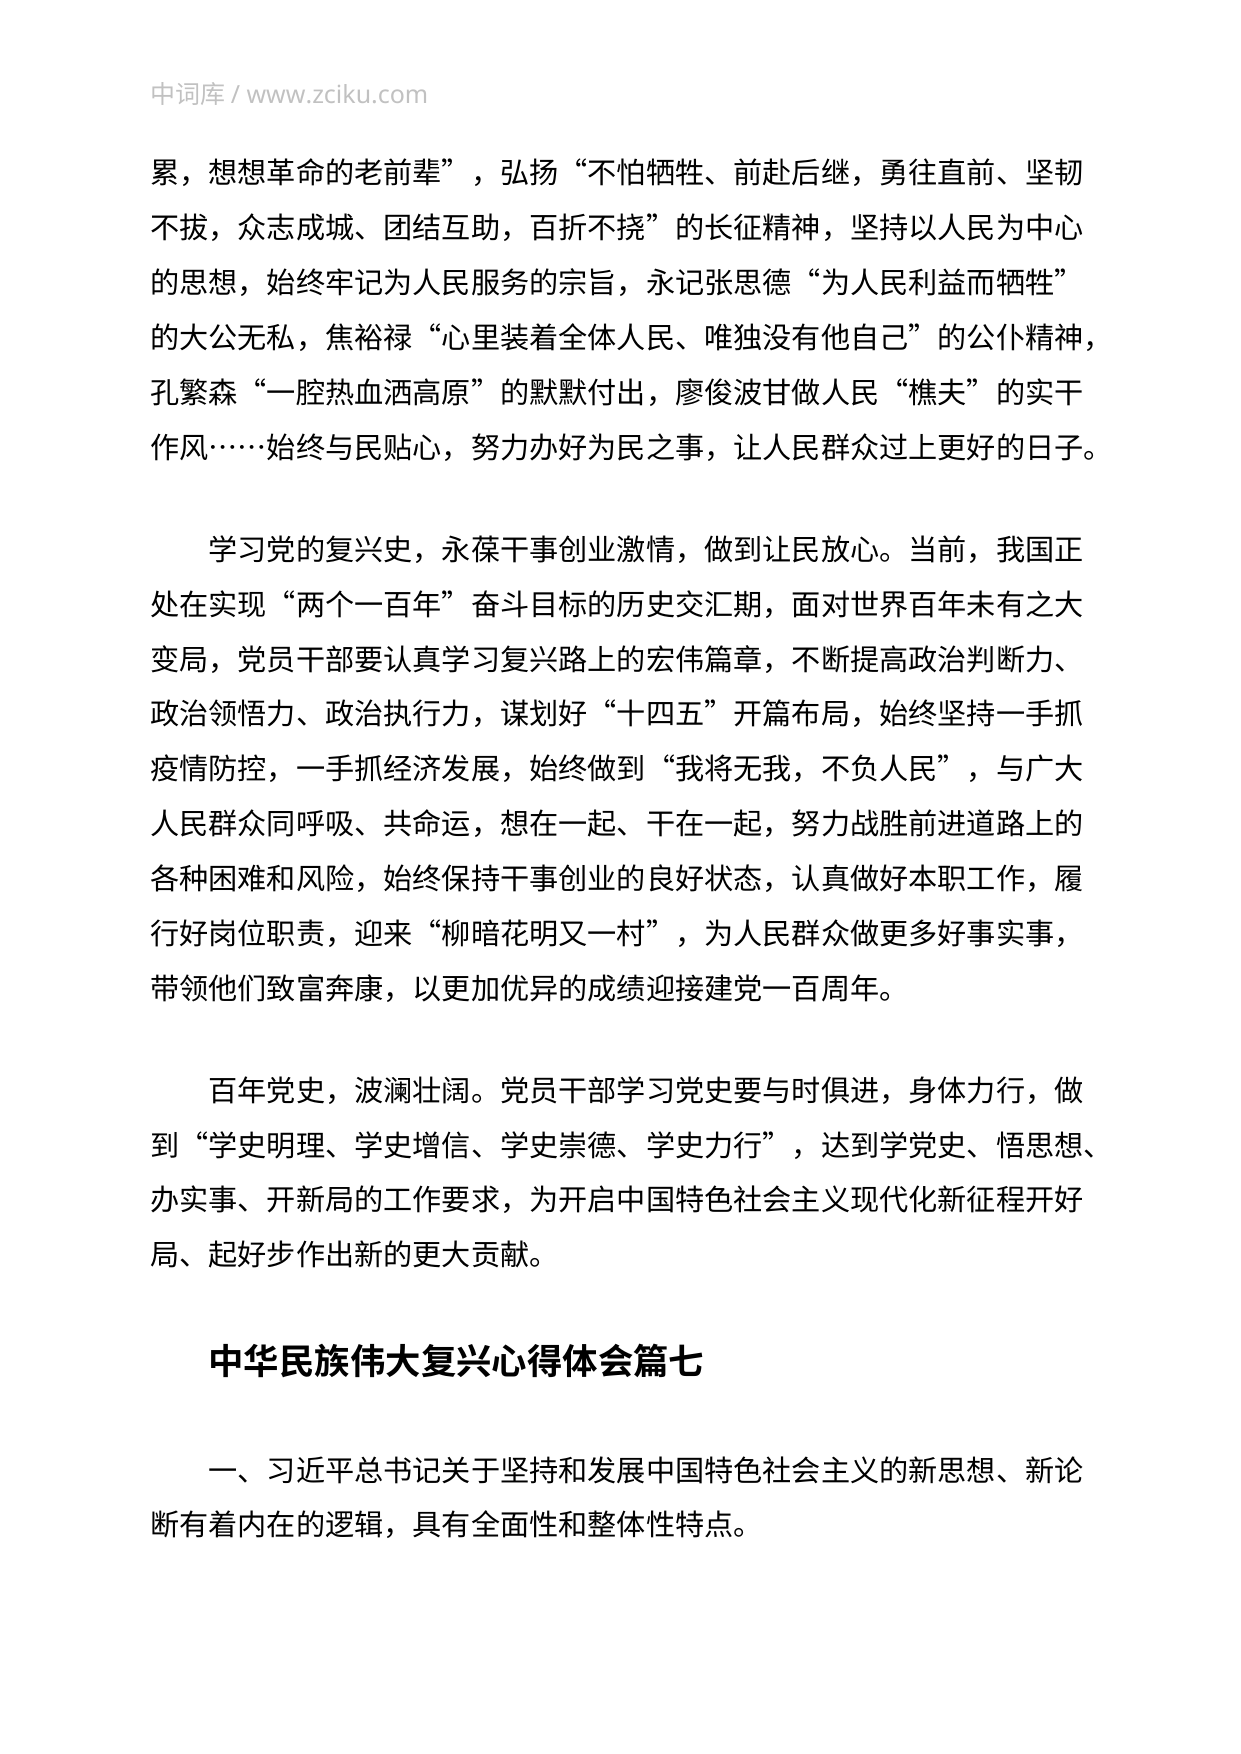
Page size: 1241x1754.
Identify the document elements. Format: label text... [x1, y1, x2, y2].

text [150, 150, 1090, 467]
text 一、习近平总书记关于坚持和发展中国特色社会主义的新思想、新论断有着内在的逻辑，具有全面性和整体性特点。 [150, 1447, 1090, 1544]
text 百年党史，波澜壮阔。党员干部学习党史要与时俱进，身体力行，做到“学史明理、学史增信、学史崇德、学史力行”，达到学党史、悟思想、办实事、开新局的工作要求，为开启中国特色社会主义现代化新征程开好局、起好步作出新的更大贡献。 [150, 1067, 1090, 1274]
text 中华民族伟大复兴心得体会篇七 [150, 1334, 1090, 1385]
text 学习党的复兴史，永葆干事创业激情，做到让民放心。当前，我国正处在实现“两个一百年”奋斗目标的历史交汇期，面对世界百年未有之大变局，党员干部要认真学习复兴路上的宏伟篇章，不断提高政治判断力、政治领悟力、政治执行力，谋划好“十四五”开篇布局，始终坚持一手抓疫情防控，一手抓经济发展，始终做到“我将无我，不负人民”，与广大人民群众同呼吸、共命运，想在一起、干在一起，努力战胜前进道路上的各种困难和风险，始终保持干事创业的良好状态，认真做好本职工作，履行好岗位职责，迎来“柳暗花明又一村”，为人民群众做更多好事实事，带领他们致富奔康，以更加优异的成绩迎接建党一百周年。 [150, 526, 1090, 1008]
